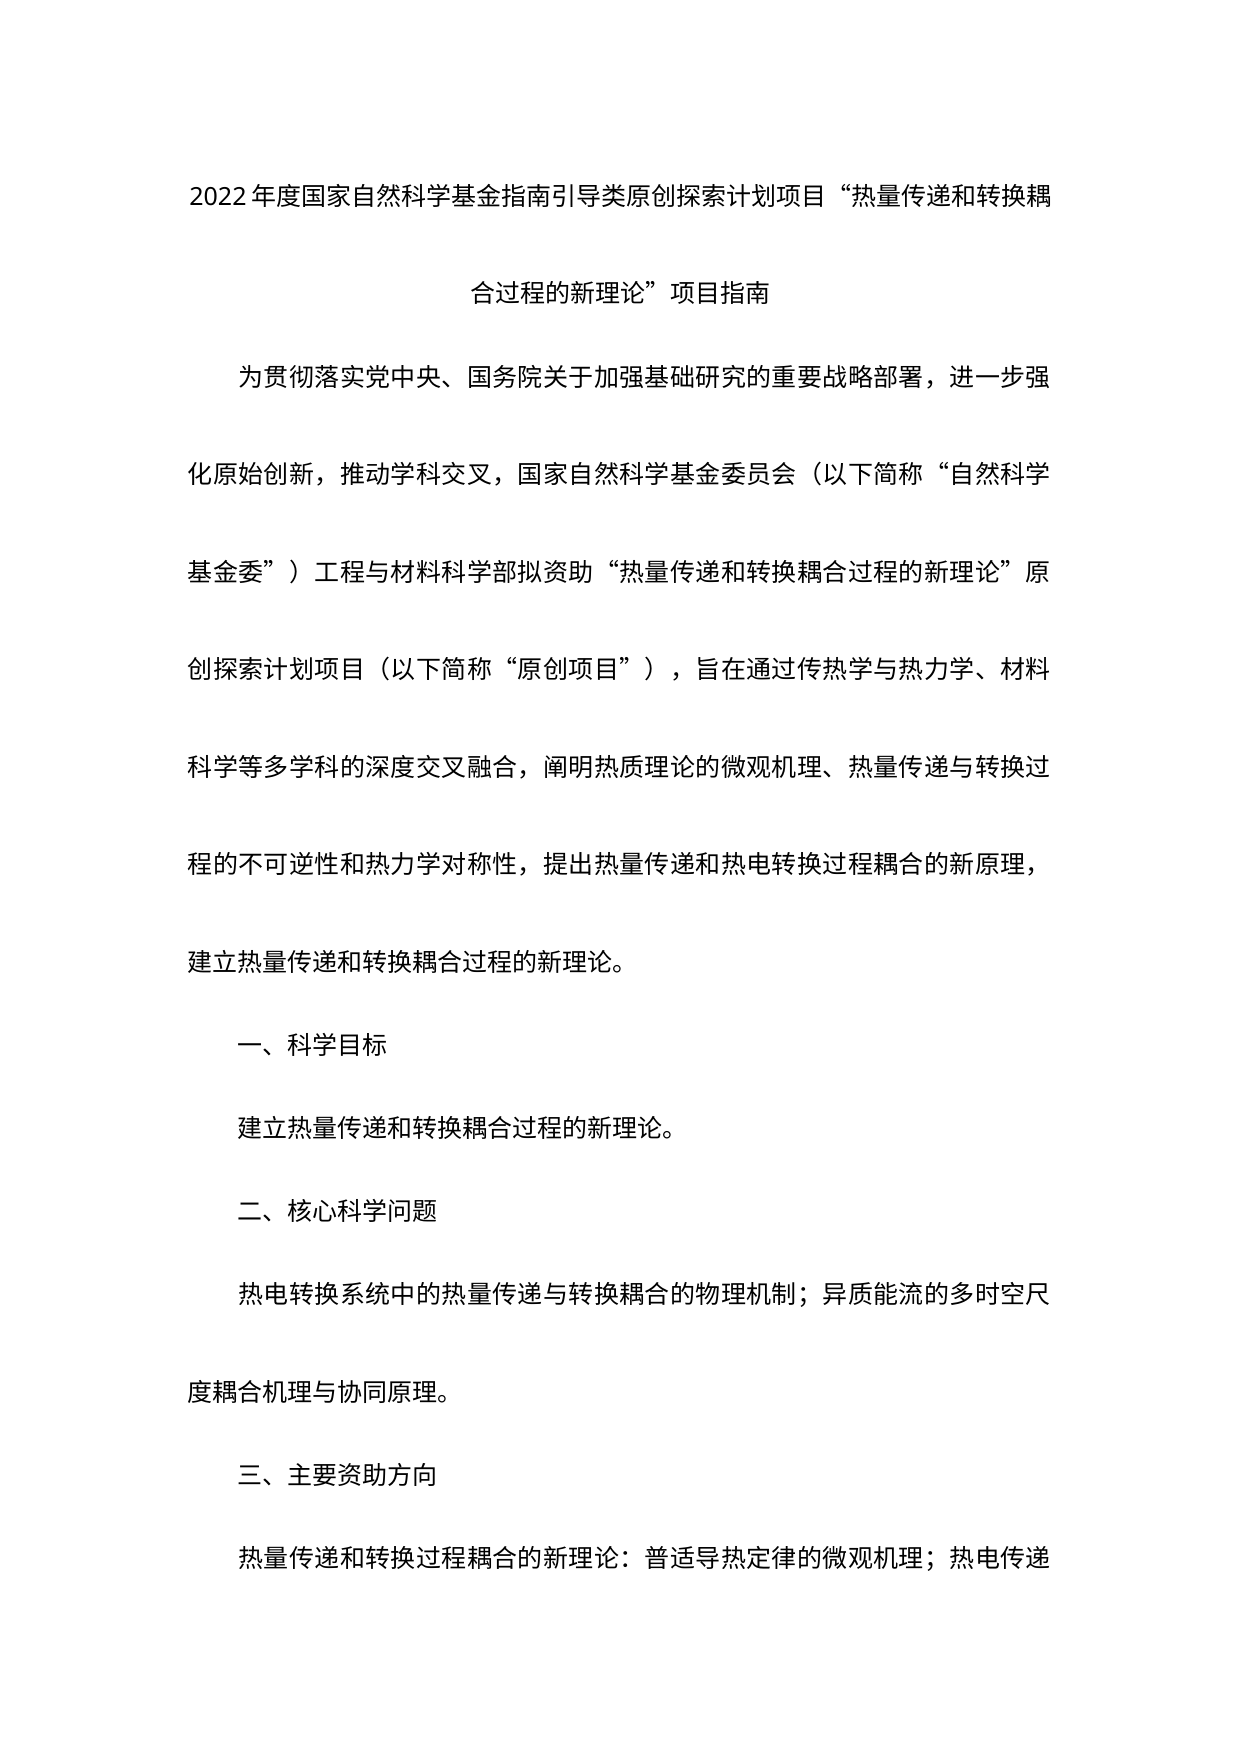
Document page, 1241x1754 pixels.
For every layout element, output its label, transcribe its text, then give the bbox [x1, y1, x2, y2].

text 建立热量传递和转换耦合过程的新理论。 [187, 1094, 1053, 1159]
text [187, 1524, 1053, 1589]
text 热电转换系统中的热量传递与转换耦合的物理机制；异质能流的多时空尺度耦合机理与协同原理。 [187, 1260, 1053, 1423]
text 二、核心科学问题 [187, 1177, 1053, 1242]
text 三、主要资助方向 [187, 1441, 1053, 1506]
text 2022年度国家自然科学基金指南引导类原创探索计划项目“热量传递和转换耦合过程的新理论”项目指南 [187, 162, 1053, 324]
text 一、科学目标 [187, 1011, 1053, 1076]
text 为贯彻落实党中央、国务院关于加强基础研究的重要战略部署，进一步强化原始创新，推动学科交叉，国家自然科学基金委员会（以下简称“自然科学基金委”）工程与材料科学部拟资助“热量传递和转换耦合过程的新理论”原创探索计划项目（以下简称“原创项目”），旨在通过传热学与热力学、材料科学等多学科的深度交叉融合，阐明热质理论的微观机理、热量传递与转换过程的不可逆性和热力学对称性，提出热量传递和热电转换过程耦合的新原理，建立热量传递和转换耦合过程的新理论。 [187, 343, 1053, 993]
